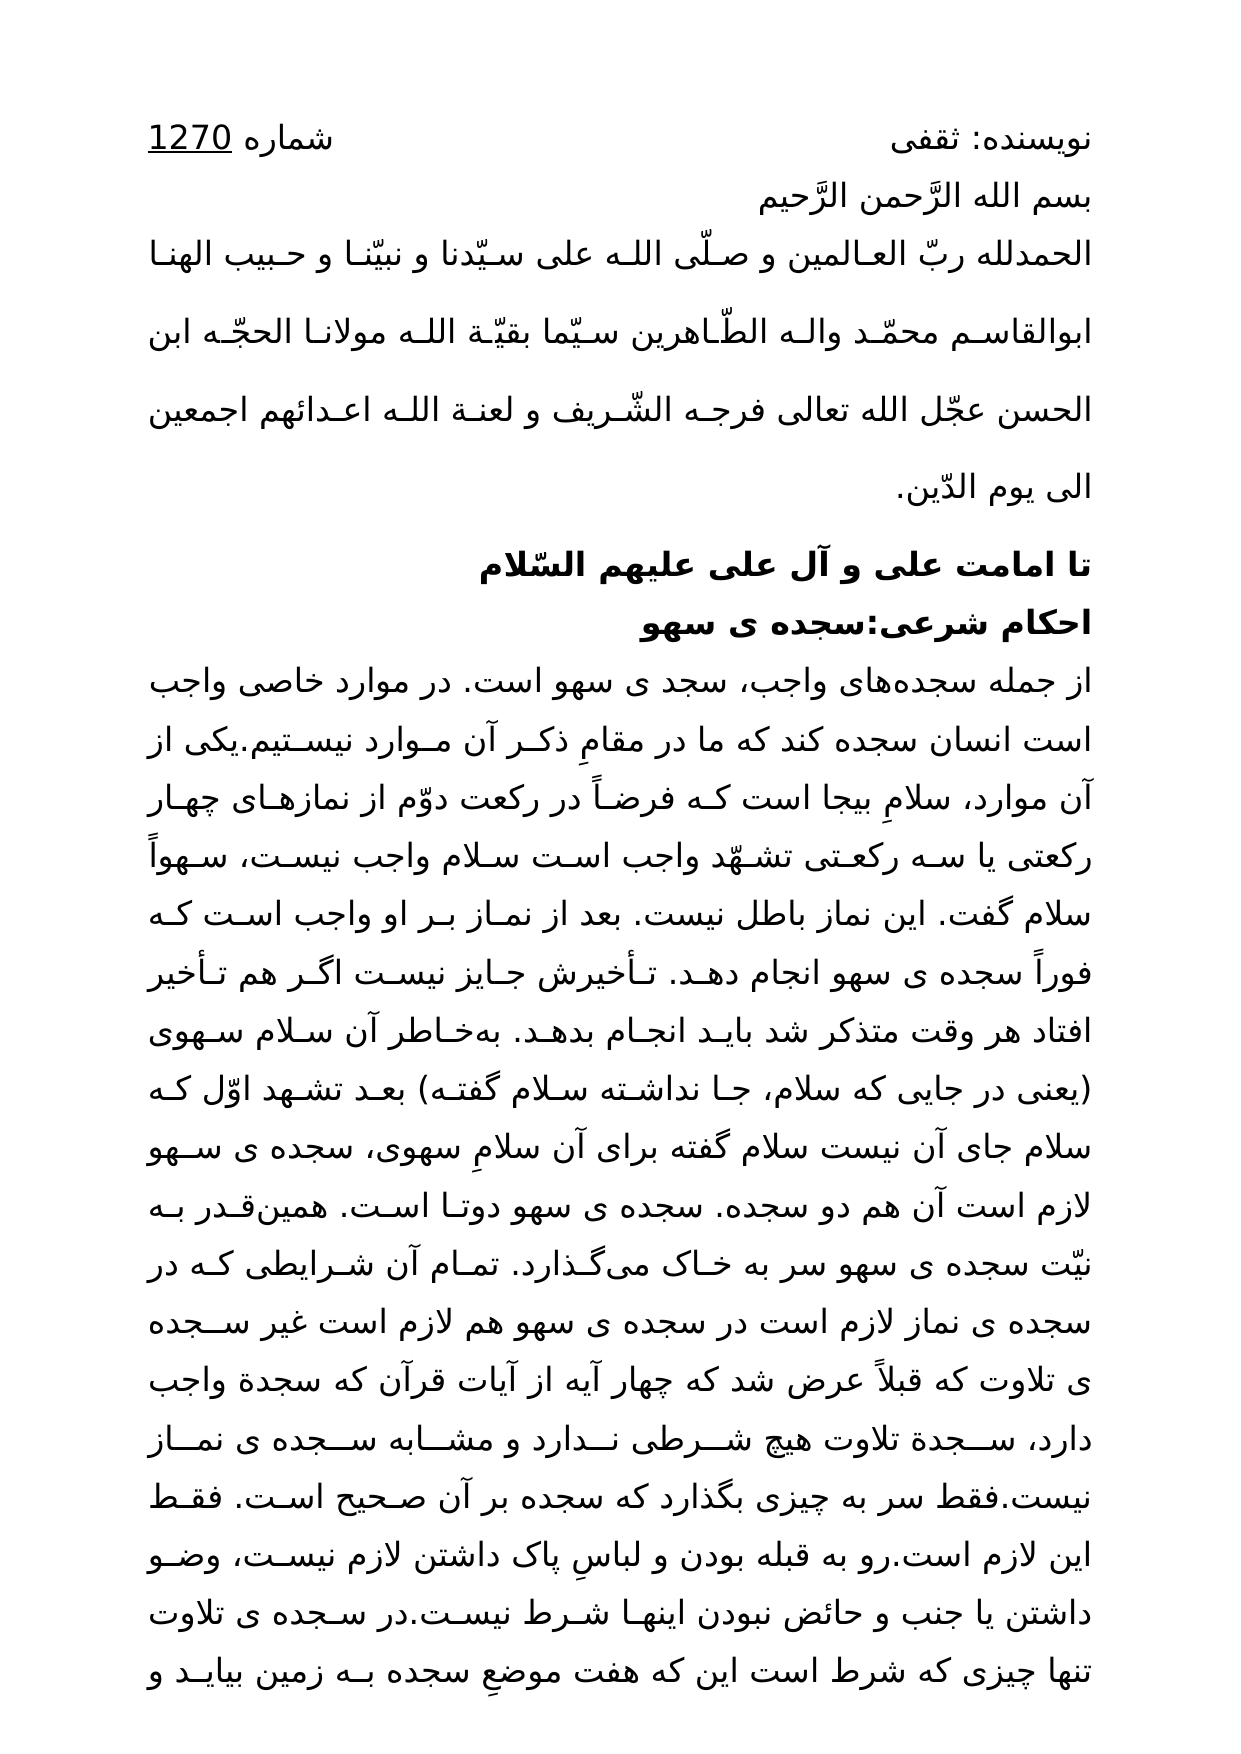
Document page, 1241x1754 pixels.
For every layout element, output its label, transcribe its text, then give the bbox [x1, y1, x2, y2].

text الحمدلله ربّ العالمین و صلّی الله علی سیّدنا و نبیّنا و حبیب الهنا ابوالقاسم محمّد واله الطّاهرین سیّما بقیّة الله مولانا الحجّه ابن الحسن عجّل الله تعالی فرجه الشّریف و لعنة الله اعدائهم اجمعین الی یوم الدّین. [148, 235, 1092, 507]
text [148, 662, 1092, 1691]
text احکام شرعی:سجده ی سهو [148, 604, 1092, 643]
text تا امامت علی و آل علی علیهم السّلام [148, 546, 1092, 584]
text نویسنده: ثقفی شماره 1270 [148, 118, 1092, 157]
text بسم الله الرَّحمن الرَّحیم [148, 176, 1092, 215]
